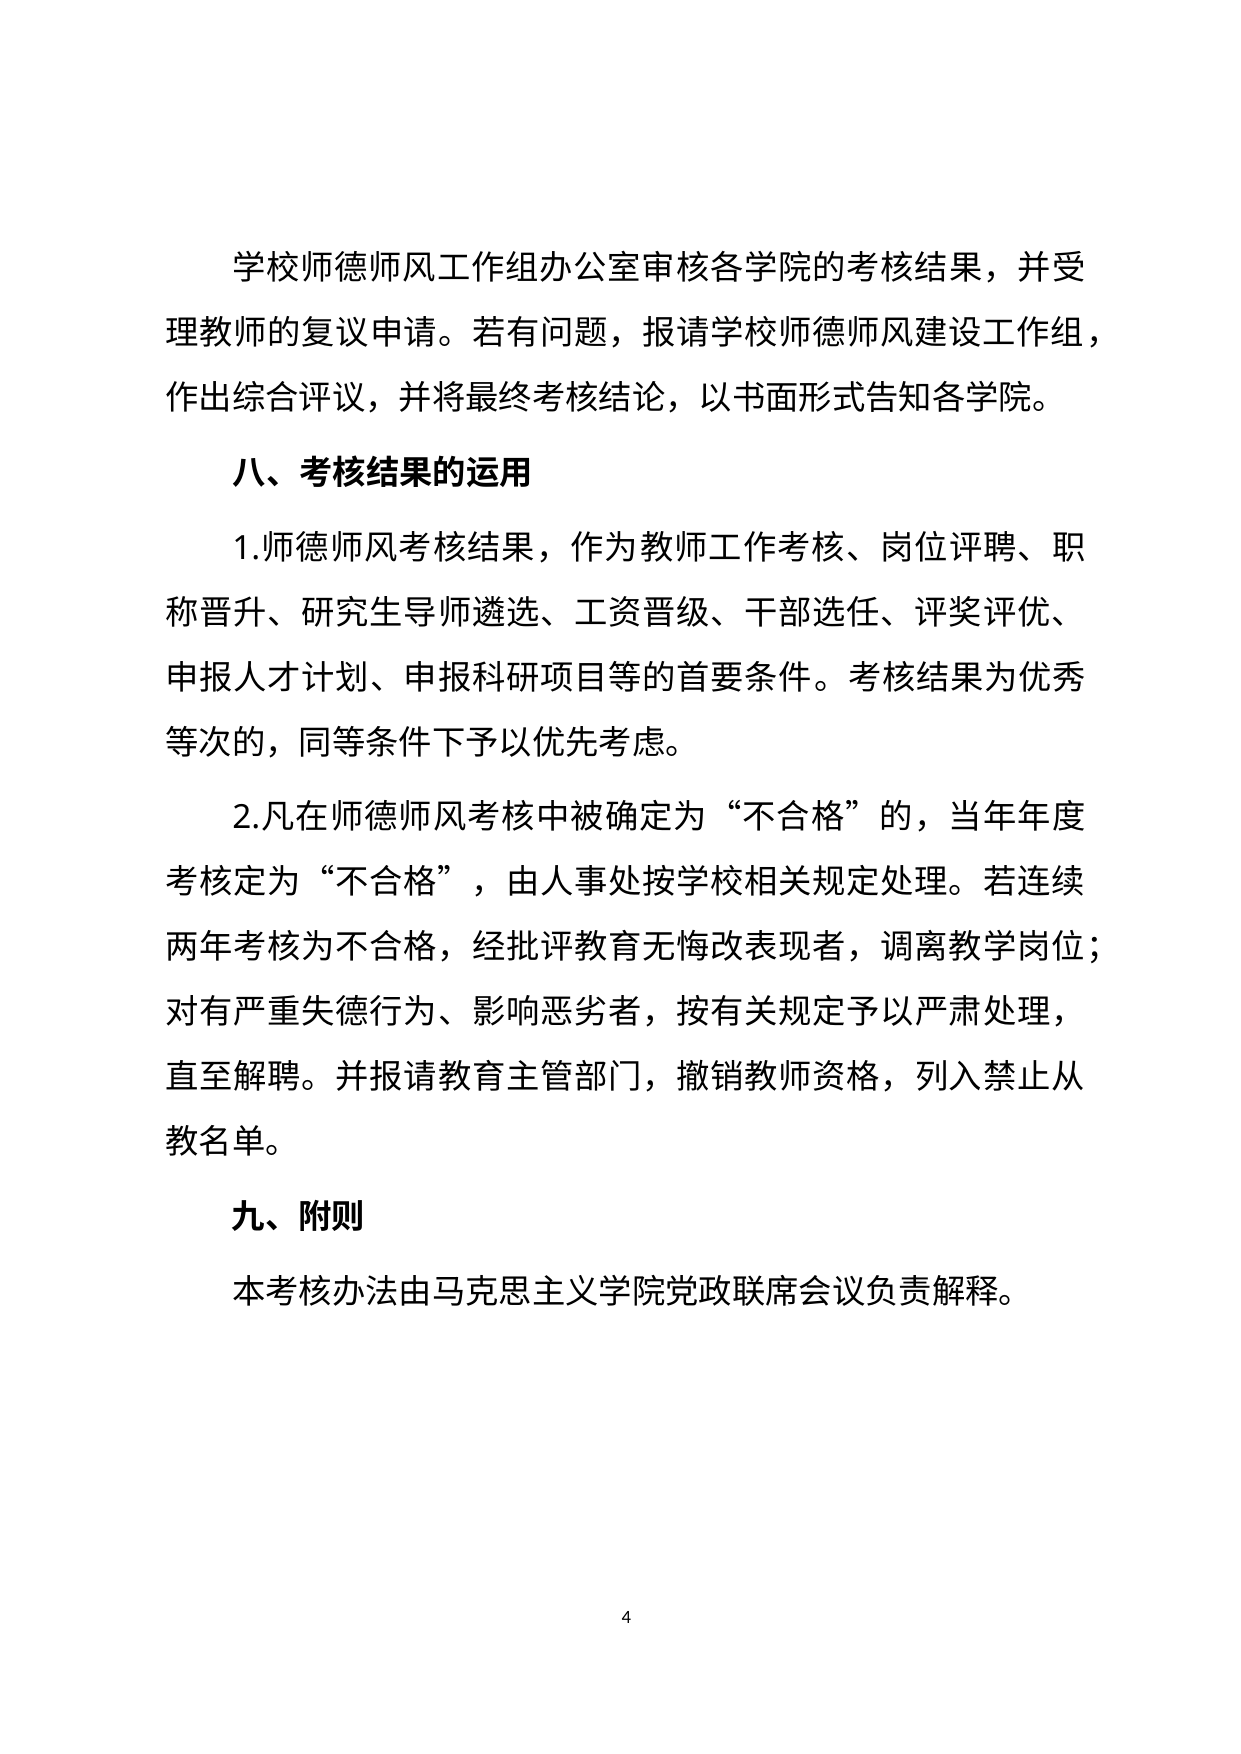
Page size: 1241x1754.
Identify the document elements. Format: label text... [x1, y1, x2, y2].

text 学校师德师风工作组办公室审核各学院的考核结果，并受理教师的复议申请。若有问题，报请学校师德师风建设工作组，作出综合评议，并将最终考核结论，以书面形式告知各学院。 [165, 233, 1087, 428]
text 1.师德师风考核结果，作为教师工作考核、岗位评聘、职称晋升、研究生导师遴选、工资晋级、干部选任、评奖评优、申报人才计划、申报科研项目等的首要条件。考核结果为优秀等次的，同等条件下予以优先考虑。 [165, 512, 1087, 586]
text 本考核办法由马克思主义学院党政联席会议负责解释。 [165, 1256, 1087, 1321]
text 1.师德师风考核结果，作为教师工作考核、岗位评聘、职称晋升、研究生导师遴选、工资晋级、干部选任、评奖评优、申报人才计划、申报科研项目等的首要条件。考核结果为优秀等次的，同等条件下予以优先考虑。 [165, 634, 1087, 772]
text 2.凡在师德师风考核中被确定为“不合格”的，当年年度考核定为“不合格”，由人事处按学校相关规定处理。若连续两年考核为不合格，经批评教育无悔改表现者，调离教学岗位；对有严重失德行为、影响恶劣者，按有关规定予以严肃处理，直至解聘。并报请教育主管部门，撤销教师资格，列入禁止从教名单。 [165, 782, 1087, 1172]
text 八、考核结果的运用 [165, 437, 1087, 502]
text 九、附则 [165, 1182, 1087, 1247]
